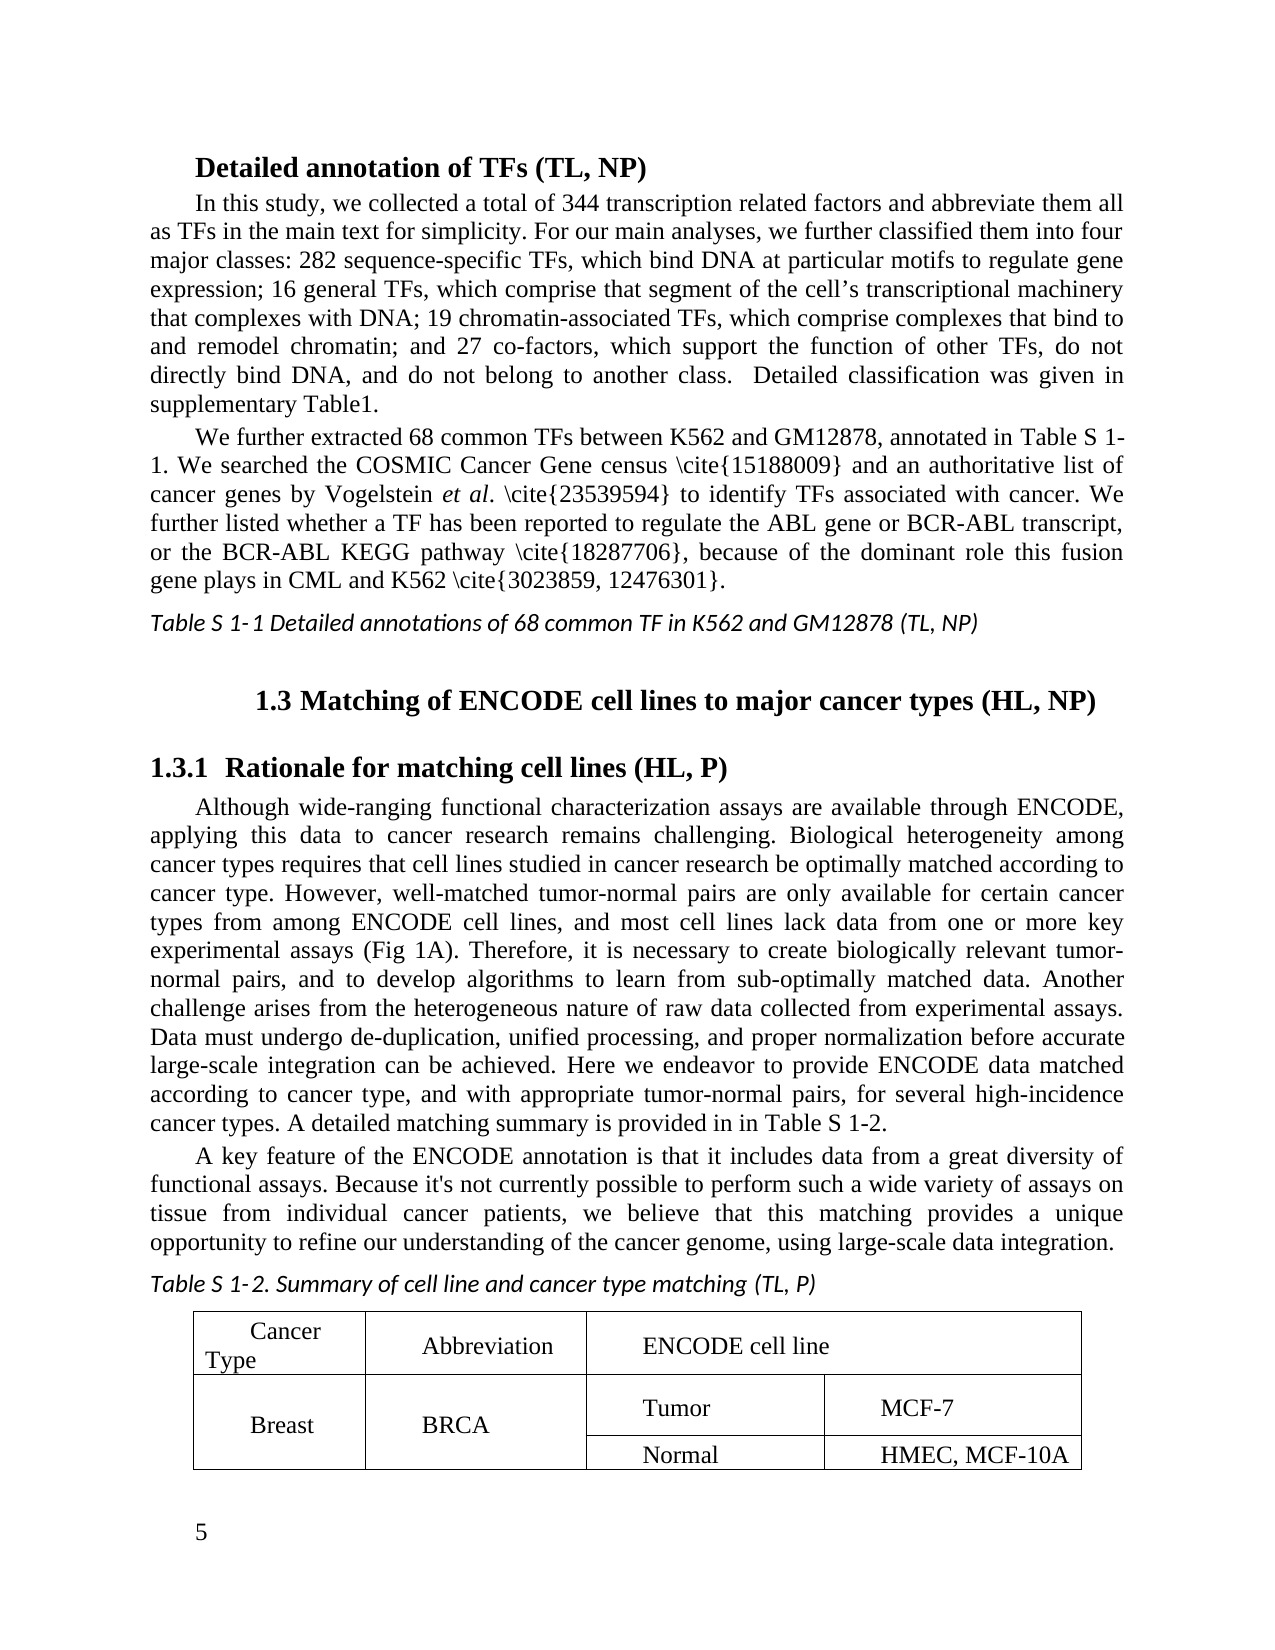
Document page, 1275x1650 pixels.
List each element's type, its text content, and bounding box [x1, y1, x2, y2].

table_header Abbreviation [366, 1312, 586, 1374]
subtitle Rationale for matching cell lines (HL, P) [150, 750, 1125, 783]
text Although wide-ranging functional characterization assays are available through ENCODE, applying this data to cancer research remains challenging. Biological heterogeneity among cancer types requires that cell lines studied in cancer research be optimally matched according to cancer type. However, well-matched tumor-normal pairs are only available for certain cancer types from among ENCODE cell lines, and most cell lines lack data from one or more key experimental assays (Fig 1A). Therefore, it is necessary to create biologically relevant tumor-normal pairs, and to develop algorithms to learn from sub-optimally matched data. Another challenge arises from the heterogeneous nature of raw data collected from experimental assays. Data must undergo de-duplication, unified processing, and proper normalization before accurate large-scale integration can be achieved. Here we endeavor to provide ENCODE data matched according to cancer type, and with appropriate tumor-normal pairs, for several high-incidence cancer types. A detailed matching summary is provided in in Table S 1-2. [150, 792, 1125, 1137]
text We further extracted 68 common TFs between K562 and GM12878, annotated in Table S 1-1. We searched the COSMIC Cancer Gene census \cite{15188009} and an authoritative list of cancer genes by Vogelstein et al. \cite{23539594} to identify TFs associated with cancer. We further listed whether a TF has been reported to regulate the ABL gene or BCR-ABL transcript, or the BCR-ABL KEGG pathway \cite{18287706}, because of the dominant role this fusion gene plays in CML and K562 \cite{3023859, 12476301}. [150, 422, 1125, 594]
table_header ENCODE cell line [587, 1312, 1081, 1374]
table_cell HMEC, MCF-10A [825, 1436, 1081, 1469]
table_header Cancer Type [194, 1312, 365, 1374]
text Table S 1-1 Detailed annotations of 68 common TF in K562 and GM12878 (TL, NP) [150, 607, 1125, 637]
table_cell Tumor [587, 1375, 824, 1435]
table_cell Breast [194, 1375, 365, 1469]
text Table S 1-2. Summary of cell line and cancer type matching (TL, P) [150, 1268, 1125, 1299]
text In this study, we collected a total of 344 transcription related factors and abbreviate them all as TFs in the main text for simplicity. For our main analyses, we further classified them into four major classes: 282 sequence-specific TFs, which bind DNA at particular motifs to regulate gene expression; 16 general TFs, which comprise that segment of the cell’s transcriptional machinery that complexes with DNA; 19 chromatin-associated TFs, which comprise complexes that bind to and remodel chromatin; and 27 co-factors, which support the function of other TFs, do not directly bind DNA, and do not belong to another class. Detailed classification was given in supplementary Table1. [150, 188, 1125, 418]
subtitle Detailed annotation of TFs (TL, NP) [150, 150, 1125, 183]
table_cell Normal [587, 1436, 824, 1469]
subtitle Matching of ENCODE cell lines to major cancer types (HL, NP) [210, 683, 1125, 716]
table_cell BRCA [366, 1375, 586, 1469]
table_cell MCF-7 [825, 1375, 1081, 1435]
text A key feature of the ENCODE annotation is that it includes data from a great diversity of functional assays. Because it's not currently possible to perform such a wide variety of assays on tissue from individual cancer patients, we believe that this matching provides a unique opportunity to refine our understanding of the cancer genome, using large-scale data integration. [150, 1141, 1125, 1256]
